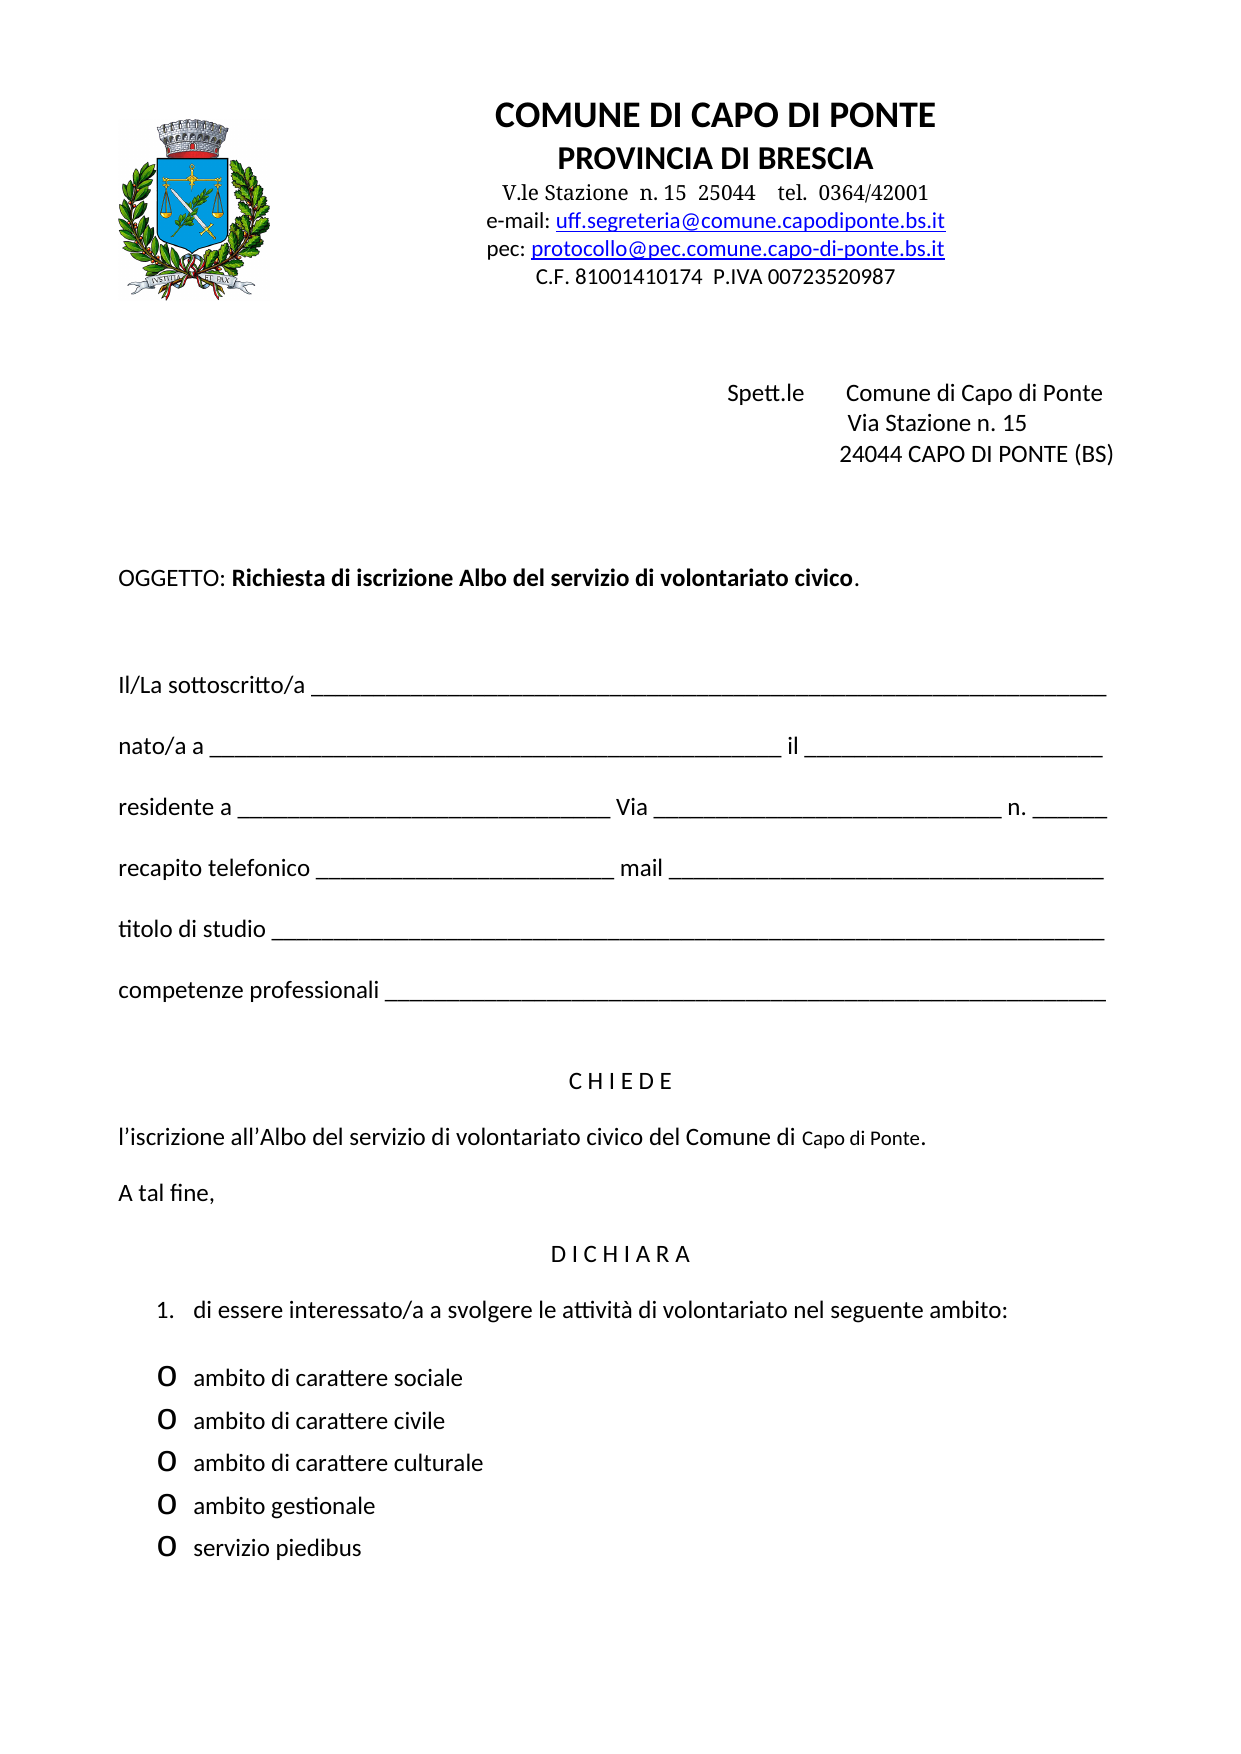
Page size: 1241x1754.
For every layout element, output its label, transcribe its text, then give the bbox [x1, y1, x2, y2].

list servizio piedibus [156, 1525, 1122, 1568]
text D I C H I A R A [118, 1238, 1122, 1269]
text competenze professionali __________________________________________________________ [118, 974, 1122, 1004]
text A tal fine, [118, 1177, 1122, 1208]
list ambito gestionale [156, 1483, 1122, 1525]
text OGGETTO: Richiesta di iscrizione Albo del servizio di volontariato civico. [118, 562, 1122, 592]
text Il/La sottoscritto/a ________________________________________________________________ [118, 669, 1122, 699]
text titolo di studio ___________________________________________________________________ [118, 913, 1122, 943]
text recapito telefonico ________________________ mail ___________________________________ [118, 852, 1122, 882]
text C H I E D E [118, 1066, 1122, 1096]
text residente a ______________________________ Via ____________________________ n. ______ [118, 791, 1122, 821]
text nato/a a ______________________________________________ il ________________________ [118, 730, 1122, 760]
text 24044 CAPO DI PONTE (BS) [118, 438, 1122, 468]
text l’iscrizione all’Albo del servizio di volontariato civico del Comune di Capo di Ponte. [118, 1121, 1122, 1152]
table_header COMUNE DI CAPO DI PONTE PROVINCIA DI BRESCIA V.le Stazione n. 15 25044 tel. 0364/42001 e-mail: uff.segreteria@comune.capodiponte.bs.it pec: protocollo@pec.comune.capo-di-ponte.bs.it C.F. 81001410174 P.IVA 00723520987 [287, 91, 1144, 329]
list ambito di carattere civile [156, 1398, 1122, 1440]
text Spett.le Comune di Capo di Ponte [634, 377, 1122, 407]
list ambito di carattere sociale [156, 1355, 1122, 1398]
table_header [111, 91, 287, 329]
text Via Stazione n. 15 [118, 407, 1122, 438]
picture [118, 119, 270, 301]
list ambito di carattere culturale [156, 1440, 1122, 1483]
list di essere interessato/a a svolgere le attività di volontariato nel seguente ambito: [156, 1294, 1122, 1325]
